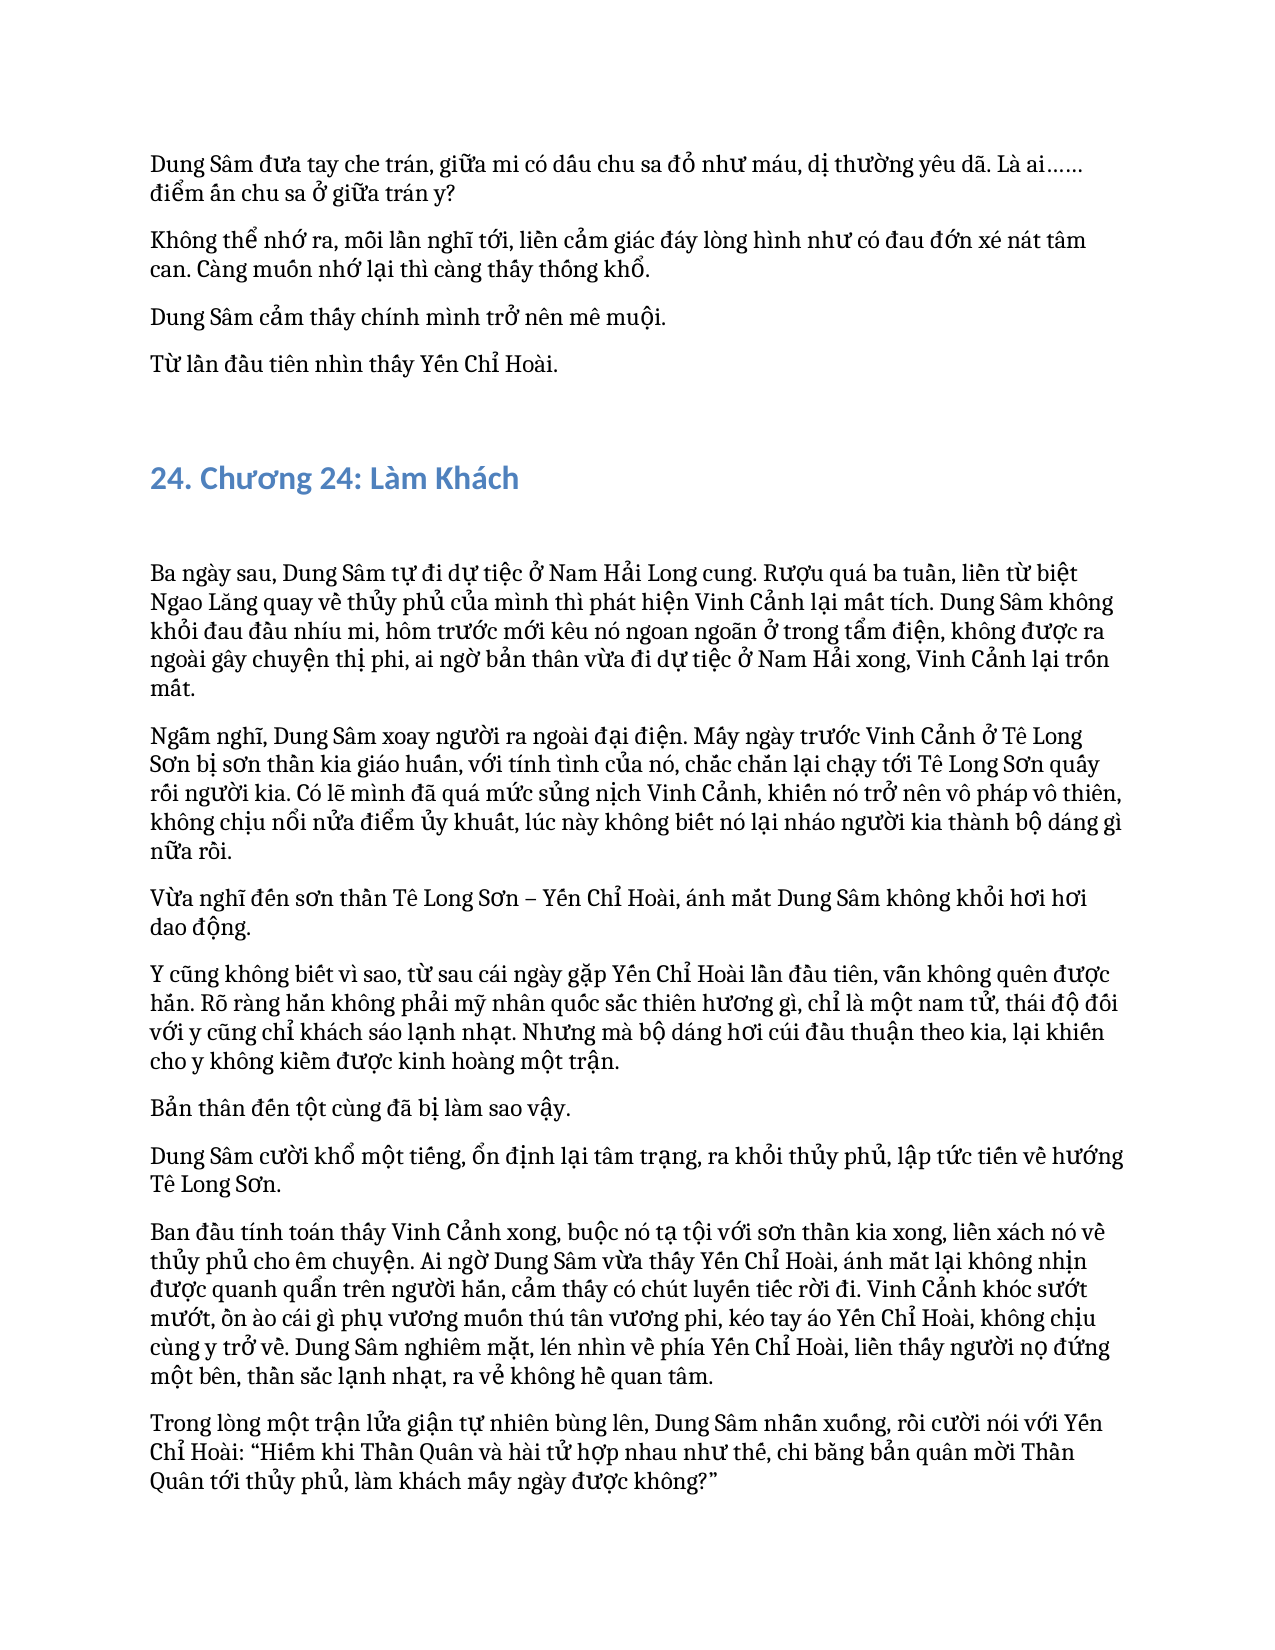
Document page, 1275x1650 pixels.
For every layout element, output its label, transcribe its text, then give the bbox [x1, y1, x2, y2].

text Y cũng không biết vì sao, từ sau cái ngày gặp Yến Chỉ Hoài lần đầu tiên, vẫn không quên được hắn. Rõ ràng hắn không phải mỹ nhân quốc sắc thiên hương gì, chỉ là một nam tử, thái độ đối với y cũng chỉ khách sáo lạnh nhạt. Nhưng mà bộ dáng hơi cúi đầu thuận theo kia, lại khiến cho y không kiềm được kinh hoàng một trận. [150, 960, 1125, 1075]
text Bản thân đến tột cùng đã bị làm sao vậy. [150, 1094, 1125, 1123]
text Ngẫm nghĩ, Dung Sâm xoay người ra ngoài đại điện. Mấy ngày trước Vinh Cảnh ở Tê Long Sơn bị sơn thần kia giáo huấn, với tính tình của nó, chắc chắn lại chạy tới Tê Long Sơn quấy rối người kia. Có lẽ mình đã quá mức sủng nịch Vinh Cảnh, khiến nó trở nên vô pháp vô thiên, không chịu nổi nửa điểm ủy khuất, lúc này không biết nó lại nháo người kia thành bộ dáng gì nữa rồi. [150, 722, 1125, 865]
text Dung Sâm đưa tay che trán, giữa mi có dấu chu sa đỏ như máu, dị thường yêu dã. Là ai…… điểm ấn chu sa ở giữa trán y? [150, 150, 1125, 207]
text Ban đầu tính toán thấy Vinh Cảnh xong, buộc nó tạ tội với sơn thần kia xong, liền xách nó về thủy phủ cho êm chuyện. Ai ngờ Dung Sâm vừa thấy Yến Chỉ Hoài, ánh mắt lại không nhịn được quanh quẩn trên người hắn, cảm thấy có chút luyến tiếc rời đi. Vinh Cảnh khóc sướt mướt, ồn ào cái gì phụ vương muốn thú tân vương phi, kéo tay áo Yến Chỉ Hoài, không chịu cùng y trở về. Dung Sâm nghiêm mặt, lén nhìn về phía Yến Chỉ Hoài, liền thấy người nọ đứng một bên, thần sắc lạnh nhạt, ra vẻ không hề quan tâm. [150, 1218, 1125, 1390]
text Không thể nhớ ra, mỗi lần nghĩ tới, liền cảm giác đáy lòng hình như có đau đớn xé nát tâm can. Càng muốn nhớ lại thì càng thấy thống khổ. [150, 226, 1125, 284]
text Dung Sâm cười khổ một tiếng, ổn định lại tâm trạng, ra khỏi thủy phủ, lập tức tiến về hướng Tê Long Sơn. [150, 1142, 1125, 1199]
text Từ lần đầu tiên nhìn thấy Yến Chỉ Hoài. [150, 350, 1125, 436]
text Ba ngày sau, Dung Sâm tự đi dự tiệc ở Nam Hải Long cung. Rượu quá ba tuần, liền từ biệt Ngao Lăng quay về thủy phủ của mình thì phát hiện Vinh Cảnh lại mất tích. Dung Sâm không khỏi đau đầu nhíu mi, hôm trước mới kêu nó ngoan ngoãn ở trong tẩm điện, không được ra ngoài gây chuyện thị phi, ai ngờ bản thân vừa đi dự tiệc ở Nam Hải xong, Vinh Cảnh lại trốn mất. [150, 502, 1125, 703]
text Dung Sâm cảm thấy chính mình trở nên mê muội. [150, 302, 1125, 331]
text Trong lòng một trận lửa giận tự nhiên bùng lên, Dung Sâm nhẫn xuống, rồi cười nói với Yến Chỉ Hoài: “Hiếm khi Thần Quân và hài tử hợp nhau như thế, chi bằng bản quân mời Thần Quân tới thủy phủ, làm khách mấy ngày được không?” [150, 1409, 1125, 1495]
subtitle 24. Chương 24: Làm Khách [150, 457, 1125, 498]
text Vừa nghĩ đến sơn thần Tê Long Sơn – Yến Chỉ Hoài, ánh mắt Dung Sâm không khỏi hơi hơi dao động. [150, 884, 1125, 942]
